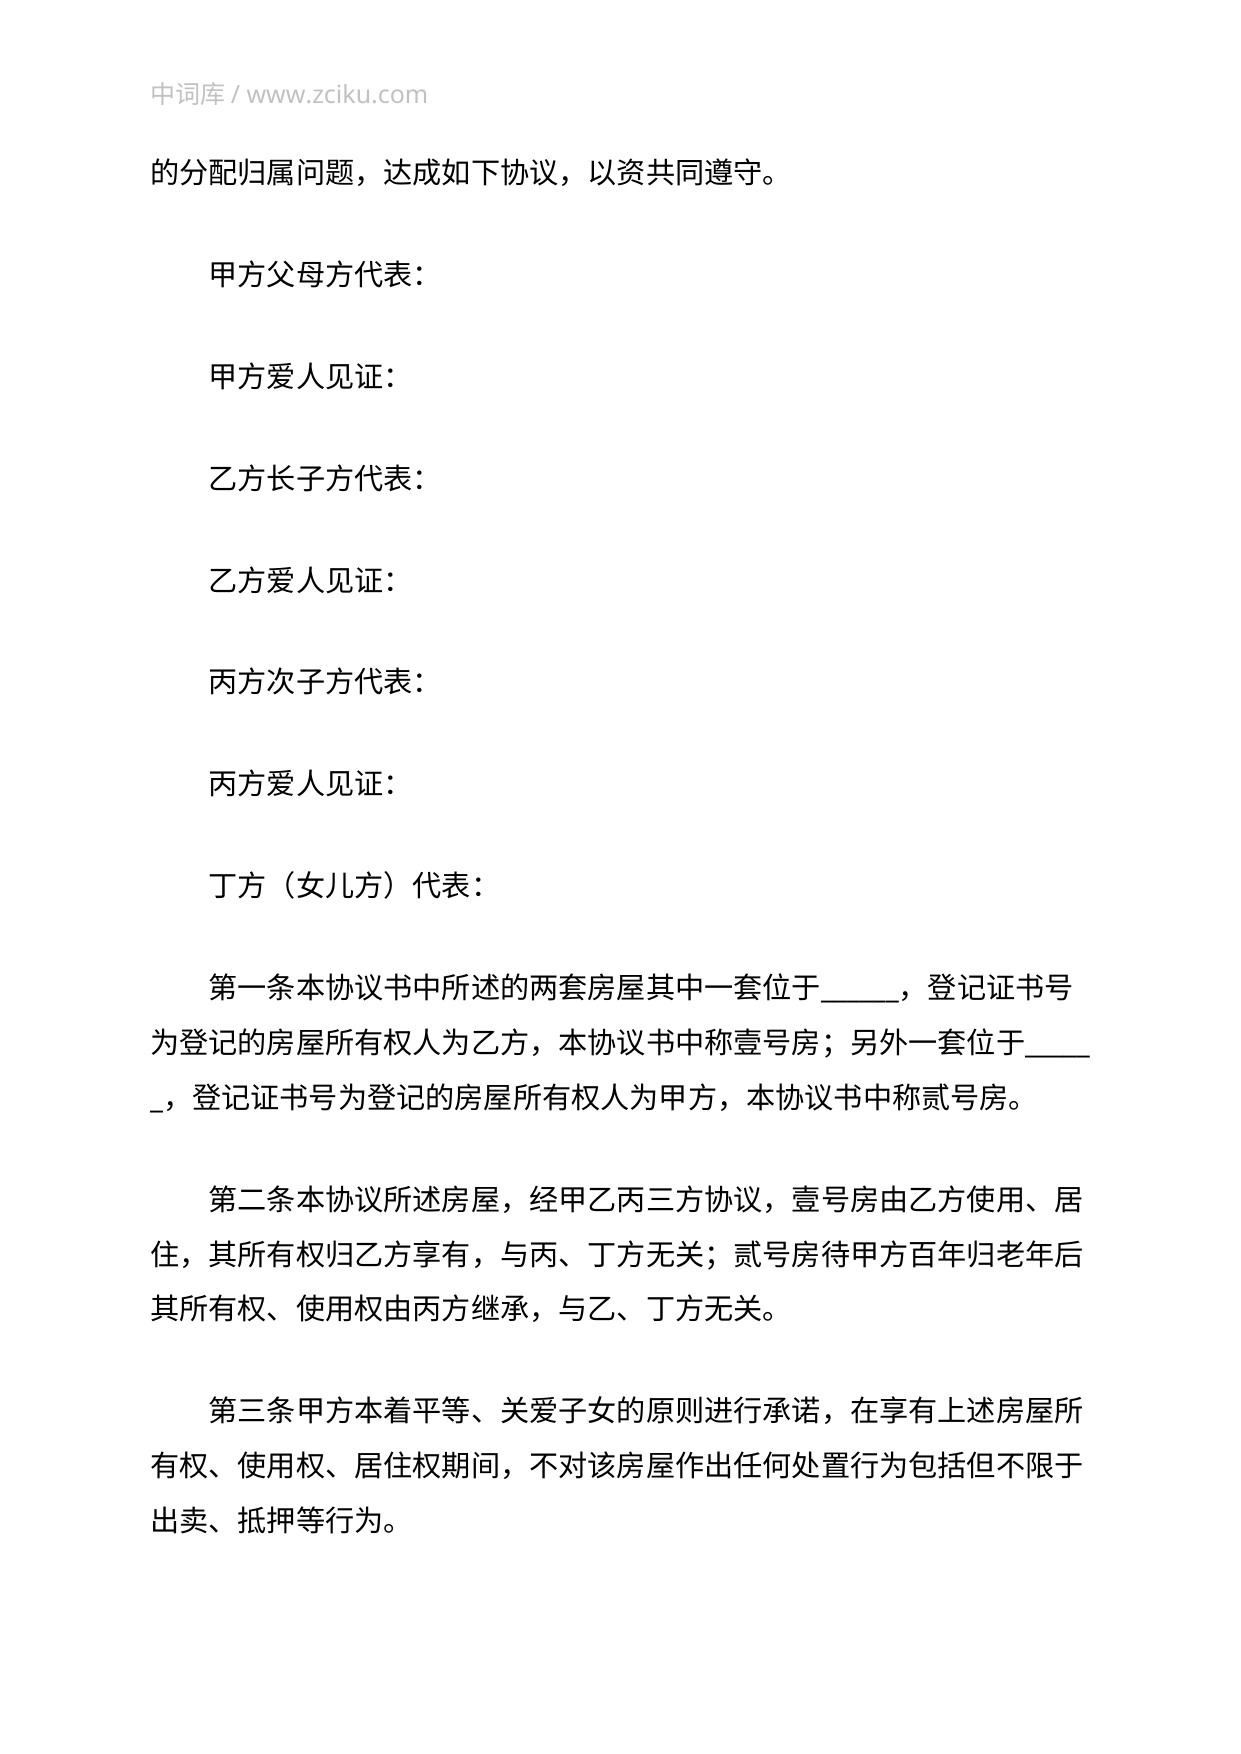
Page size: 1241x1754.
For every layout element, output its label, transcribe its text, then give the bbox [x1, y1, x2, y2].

text 甲方爱人见证： [150, 353, 1090, 396]
text 丙方次子方代表： [150, 659, 1090, 701]
text 丙方爱人见证： [150, 761, 1090, 803]
text 第一条本协议书中所述的两套房屋其中一套位于______，登记证书号为登记的房屋所有权人为乙方，本协议书中称壹号房；另外一套位于______，登记证书号为登记的房屋所有权人为甲方，本协议书中称贰号房。 [150, 964, 1090, 1117]
text 乙方长子方代表： [150, 455, 1090, 498]
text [150, 150, 1090, 192]
text 乙方爱人见证： [150, 557, 1090, 599]
text 第三条甲方本着平等、关爱子女的原则进行承诺，在享有上述房屋所有权、使用权、居住权期间，不对该房屋作出任何处置行为包括但不限于出卖、抵押等行为。 [150, 1388, 1090, 1540]
text 丁方（女儿方）代表： [150, 862, 1090, 905]
text 第二条本协议所述房屋，经甲乙丙三方协议，壹号房由乙方使用、居住，其所有权归乙方享有，与丙、丁方无关；贰号房待甲方百年归老年后其所有权、使用权由丙方继承，与乙、丁方无关。 [150, 1176, 1090, 1328]
text 甲方父母方代表： [150, 252, 1090, 294]
